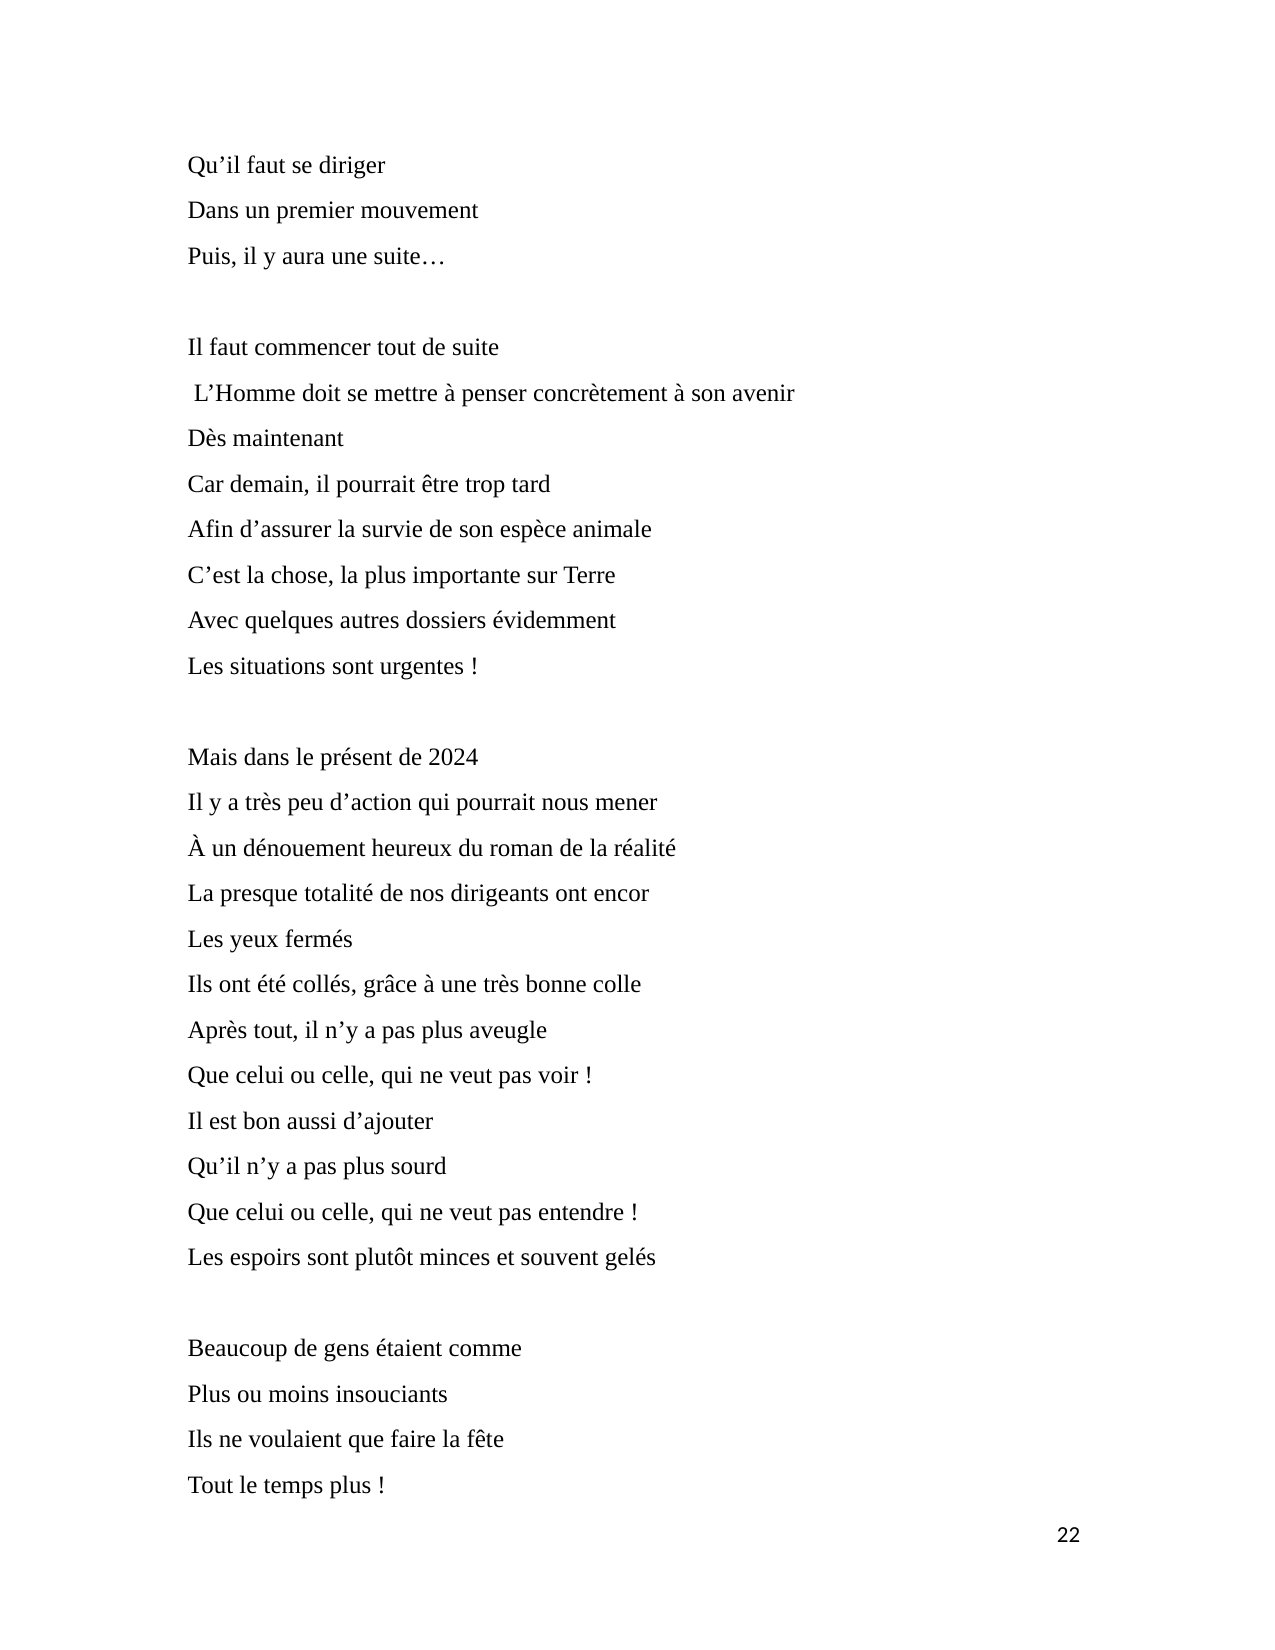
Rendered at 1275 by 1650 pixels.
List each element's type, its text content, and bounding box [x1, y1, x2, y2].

text Il est bon aussi d’ajouter [187, 1106, 1087, 1135]
text Il y a très peu d’action qui pourrait nous mener [187, 787, 1087, 816]
text Que celui ou celle, qui ne veut pas entendre ! [187, 1197, 1087, 1226]
text L’Homme doit se mettre à penser concrètement à son avenir [187, 378, 1087, 406]
text Mais dans le présent de 2024 [187, 742, 1087, 771]
text Dès maintenant [187, 423, 1087, 452]
text Les espoirs sont plutôt minces et souvent gelés [187, 1242, 1087, 1271]
text À un dénouement heureux du roman de la réalité [187, 833, 1087, 862]
text Les yeux fermés [187, 924, 1087, 953]
text Avec quelques autres dossiers évidemment [187, 605, 1087, 634]
text Afin d’assurer la survie de son espèce animale [187, 514, 1087, 543]
text Ils ne voulaient que faire la fête [187, 1424, 1087, 1453]
text C’est la chose, la plus importante sur Terre [187, 560, 1087, 588]
text Tout le temps plus ! [187, 1470, 1087, 1499]
text Plus ou moins insouciants [187, 1379, 1087, 1408]
text Qu’il n’y a pas plus sourd [187, 1151, 1087, 1180]
text Ils ont été collés, grâce à une très bonne colle [187, 969, 1087, 998]
text Puis, il y aura une suite… [187, 241, 1087, 270]
text Beaucoup de gens étaient comme [187, 1333, 1087, 1362]
text Il faut commencer tout de suite [187, 332, 1087, 361]
text Après tout, il n’y a pas plus aveugle [187, 1015, 1087, 1044]
text La presque totalité de nos dirigeants ont encor [187, 878, 1087, 907]
text Qu’il faut se diriger [187, 150, 1087, 179]
text Les situations sont urgentes ! [187, 651, 1087, 679]
text Dans un premier mouvement [187, 196, 1087, 224]
text Que celui ou celle, qui ne veut pas voir ! [187, 1060, 1087, 1089]
text Car demain, il pourrait être trop tard [187, 469, 1087, 497]
